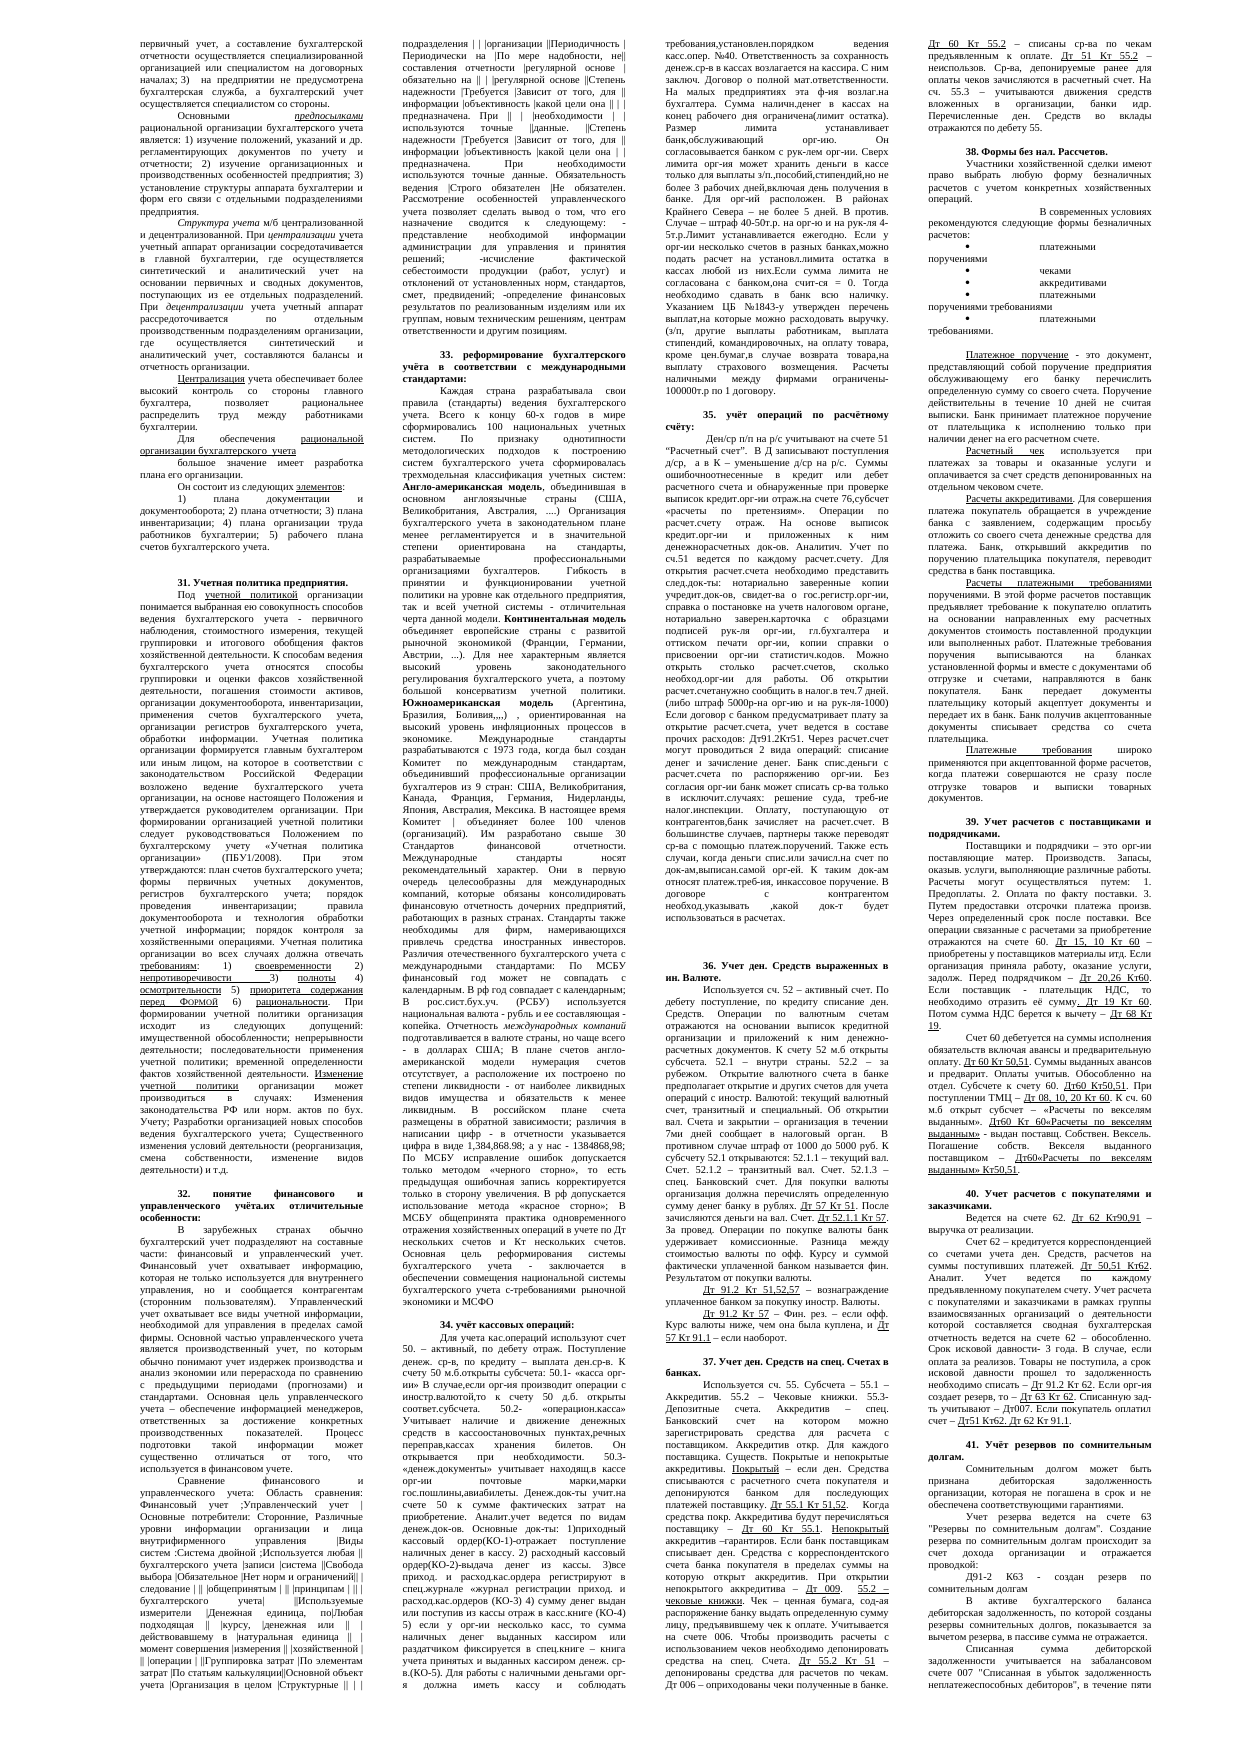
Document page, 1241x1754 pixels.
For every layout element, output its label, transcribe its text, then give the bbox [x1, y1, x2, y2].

list платежными поручениями требованиями [928, 289, 1152, 313]
text Д91-2 К63 - создан резерв по сомнительным долгам [928, 1571, 1152, 1595]
text 33. реформирование бухгалтерского учёта в соответствии с международными стандартами: [402, 349, 626, 385]
text Расчеты платежными требованиями поручениями. В этой форме расчетов поставщик предъявляет требование к покупателю оплатить на основании направленных ему расчетных документов стоимость поставленной продукции или выполненных работ. Платежные требования поручения выписываются на бланках установленной формы и вместе с документами об отгрузке и счетами, направляются в банк покупателя. Банк передает документы плательщику который акцептует документы и передает их в банк. Банк получив акцептованные документы списывает средства со счета плательщика. [928, 577, 1152, 744]
text Каждая страна разрабатывала свои правила (стандарты) ведения бухгалтерского учета. Всего к концу 60-х годов в мире сформировались 100 национальных учетных систем. По признаку однотипности методологических подходов к построению систем бухгалтерского учета сформировалась трехмодельная классификация учетных систем: Англо-американская модель, объединившая в основном англоязычные страны (США, Великобритания, Австралия, ....) Организация бухгалтерского учета в законодательном плане менее регламентируется и в значительной степени ориентирована на стандарты, разрабатываемые профессиональными организациями бухгалтеров. Гибкость в принятии и функционировании учетной политики на уровне как отдельного предприятия, так и всей учетной системы - отличительная черта данной модели. Континентальная модель объединяет европейские страны с развитой рыночной экономикой (Франции, Германии, Австрии, ...). Для нее характерным является высокий уровень законодательного регулирования бухгалтерского учета, а поэтому большой консерватизм учетной политики. Южноамериканская модель (Аргентина, Бразилия, Боливия,,,,) , ориентированная на высокий уровень инфляционных процессов в экономике. Международные стандарты разрабатываются с 1973 года, когда был создан Комитет по международным стандартам, объединивший профессиональные организации бухгалтеров из 9 стран: США, Великобритания, Канада, Франция, Германия, Нидерланды, Япония, Австралия, Мексика. В настоящее время Комитет | объединяет более 100 членов (организаций). Им разработано свыше 30 Стандартов финансовой отчетности. Международные стандарты носят рекомендательный характер. Они в первую очередь целесообразны для международных компаний, которые обязаны консолидировать финансовую отчетность дочерних предприятий, работающих в разных странах. Стандарты также необходимы для фирм, намеривающихся привлечь средства иностранных инвесторов. Различия отечественного бухгалтерского учета с международными стандартами: По МСБУ финансовый год может не совпадать с календарным. В рф год совпадает с календарным; В рос.сист.бух.уч. (РСБУ) используется национальная валюта - рубль и ее составляющая - копейка. Отчетность международных компаний подготавливается в валюте страны, но чаще всего - в долларах США; В плане счетов англо-американской модели нумерация счетов отсутствует, а расположение их построено по степени ликвидности - от наиболее ликвидных видов имущества и обязательств к менее ликвидным. В российском плане счета размещены в обратной зависимости; различия в написании цифр - в отчетности указывается цифра в виде 1,384,868.98; а у нас - 1384868,98; По МСБУ исправление ошибок допускается только методом «черного сторно», то есть предыдущая ошибочная запись корректируется только в сторону увеличения. В рф допускается использование метода «красное сторно»; В МСБУ общепринята практика одновременного отражения хозяйственных операций в учете по Дт нескольких счетов и Кт нескольких счетов. Основная цель реформирования системы бухгалтерского учета - заключается в обеспечении совмещения национальной системы бухгалтерского учета с-требованиями рыночной экономики и МСФО [402, 385, 626, 1307]
text Учет резерва ведется на счете 63 "Резервы по сомнительным долгам". Создание резерва по сомнительным долгам происходит за счет дохода организации и отражается проводкой: [928, 1511, 1152, 1571]
text 36. Учет ден. Средств выраженных в ин. Валюте. [665, 960, 889, 984]
text Ведется на счете 62. Дт 62 Кт90,91 – выручка от реализации. [928, 1211, 1152, 1235]
text 32. понятие финансового и управленческого учёта.их отличительные особенности: [140, 1187, 363, 1223]
text 40. Учет расчетов с покупателями и заказчиками. [928, 1187, 1152, 1211]
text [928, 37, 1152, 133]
text Платежные требования широко применяются при акцептованной форме расчетов, когда платежи совершаются не сразу после отгрузке товаров и выписки товарных документов. [928, 744, 1152, 804]
text 39. Учет расчетов с поставщиками и подрядчиками. [928, 816, 1152, 840]
text 35. учёт операций по расчётному счёту: [665, 409, 889, 433]
text Сомнительным долгом может быть признана дебиторская задолженность организации, которая не погашена в срок и не обеспечена соответствующими гарантиями. [928, 1463, 1152, 1511]
text Участники хозяйственной сделки имеют право выбрать любую форму безналичных расчетов с учетом конкретных хозяйственных операций. [928, 157, 1152, 205]
text Платежное поручение - это документ, представляющий собой поручение предприятия обслуживающему его банку перечислить определенную сумму со своего счета. Поручение действительны в течение 10 дней не считая выписки. Банк принимает платежное поручение от плательщика к исполнению только при наличии денег на его расчетном счете. [928, 349, 1152, 445]
text Расчеты аккредитивами. Для совершения платежа покупатель обращается в учреждение банка с заявлением, содержащим просьбу отложить со своего счета денежные средства для платежа. Банк, открывший аккредитив по поручению плательщика покупателя, переводит средства в банк поставщика. [928, 493, 1152, 577]
text 37. Учет ден. Средств на спец. Счетах в банках. [665, 1355, 889, 1379]
text Ден/ср п/п на р/с учитывают на счете 51 “Расчетный счет”. В Д записывают поступления д/ср, а в К – уменьшение д/ср на р/с. Суммы ошибочноотнесенные в кредит или дебет расчетного счета и обнаруженные при проверке выписок кредит.орг-ии отраж.на счете 76,субсчет «расчеты по претензиям». Операции по расчет.счету отраж. На основе выписок кредит.орг-ии и приложенных к ним денежнорасчетных док-ов. Аналитич. Учет по сч.51 ведется по каждому расчет.счету. Для открытия расчет.счета необходимо представить след.док-ты: нотариально заверенные копии учредит.док-ов, свидет-ва о гос.регистр.орг-ии, справка о постановке на учетв налоговом органе, нотариально заверен.карточка с образцами подписей рук-ля орг-ии, гл.бухгалтера и оттиском печати орг-ии, копии справки о присвоении орг-ии статистич.кодов. Можно открыть столько расчет.счетов, сколько необход.орг-ии для работы. Об открытии расчет.счетанужно сообщить в налог.в теч.7 дней. (либо штраф 5000р-на орг-ию и на рук-ля-1000) Если договор с банком предусматривает плату за открытие расчет.счета, учет ведется в составе прочих расходов: Дт91.2Кт51. Через расчет.счет могут проводиться 2 вида операций: списание денег и зачисление денег. Банк спис.деньги с расчет.счета по распоряжению орг-ии. Без согласия орг-ии банк может списать ср-ва только в исключит.случаях: решение суда, треб-ие налог.инспекции. Оплату, поступающую от контрагентов,банк зачисляет на расчет.счет. В большинстве случаев, партнеры также переводят ср-ва с помощью платеж.поручений. Также есть случаи, когда деньги спис.или зачисл.на счет по док-ам,выписан.самой орг-ей. К таким док-ам относят платеж.треб-ия, инкассовое поручение. В договоре с контрагентом необход.указывать ,какой док-т будет использоваться в расчетах. [665, 433, 889, 924]
text В зарубежных странах обычно бухгалтерский учет подразделяют на составные части: финансовый и управленческий учет. Финансовый учет охватывает информацию, которая не только используется для внутреннего управления, но и сообщается контрагентам (сторонним пользователям). Управленческий учет охватывает все виды учетной информации, необходимой для управления в пределах самой фирмы. Основной частью управленческого учета является производственный учет, по которым обычно понимают учет издержек производства и анализ экономии или перерасхода по сравнению с предыдущими периодами (прогнозами) и стандартами. Основная цель управленческого учета – обеспечение информацией менеджеров, ответственных за достижение конкретных производственных показателей. Процесс подготовки такой информации может существенно отличаться от того, что используется в финансовом учете. [140, 1223, 363, 1475]
list платежными поручениями [928, 241, 1152, 265]
list платежными требованиями. [928, 313, 1152, 337]
text Дт 91.2 Кт 51,52,57 – вознаграждение уплаченное банком за покупку иностр. Валюты. [665, 1283, 889, 1307]
text Под учетной политикой организации понимается выбранная ею совокупность способов ведения бухгалтерского учета - первичного наблюдения, стоимостного измерения, текущей группировки и итогового обобщения фактов хозяйственной деятельности. К способам ведения бухгалтерского учета относятся способы группировки и оценки факсов хозяйственной деятельности, погашения стоимости активов, организации документооборота, инвентаризации, применения счетов бухгалтерского учета, организации регистров бухгалтерского учета, обработки информации. Учетная политика организации формируется главным бухгалтером или иным лицом, на которое в соответствии с законодательством Российской Федерации возложено ведение бухгалтерского учета организации, на основе настоящего Положения и утверждается руководителем организации. При формировании организацией учетной политики следует руководствоваться Положением по бухгалтерскому учету «Учетная политика организации» (ПБУ1/2008). При этом утверждаются: план счетов бухгалтерского учета; формы первичных учетных документов, регистров бухгалтерского учета; порядок проведения инвентаризации; правила документооборота и технология обработки учетной информации; порядок контроля за хозяйственными операциями. Учетная политика организации во всех случаях должна отвечать требованиям: 1) своевременности 2) непротиворечивости 3) полноты 4) осмотрительности 5) приоритета содержания перед Формой 6) рациональности. При формировании учетной политики организация исходит из следующих допущений: имущественной обособленности; непрерывности деятельности; последовательности применения учетной политики; временной определенности фактов хозяйственной деятельности. Изменение учетной политики организации может производиться в случаях: Изменения законодательства РФ или норм. актов по бух. Учету; Разработки организацией новых способов ведения бухгалтерского учета; Существенного изменения условий деятельности (реорганизация, смена собственности, изменение видов деятельности) и т.д. [140, 588, 363, 1176]
text Используется сч. 52 – активный счет. По дебету поступление, по кредиту списание ден. Средств. Операции по валютным счетам отражаются на основании выписок кредитной организации и приложений к ним денежно-расчетных документов. К счету .б открыты субсчета. 52.1 – внутри страны. 52.2 – за рубежом. Открытие валютного счета в банке предполагает открытие и других счетов для учета операций с иностр. Валютой: текущий валютный счет, транзитный и специальный. Об открытии вал. Счета и закрытии – организация в течении 7ми дней сообщает в налоговый орган. В противном случае штраф от 1000 до 5000 руб. К субсчету 52.1 открываются: 52.1.1 – текущий вал. Счет. 52.1.2 – транзитный вал. Счет. 52.1.3 – спец. Банковский счет. Для покупки валюты организация должна перечислять определенную сумму денег банку в рублях. Дт 57 Кт 51. После зачисляются деньги на вал. Счет. Дт 52.1.1 Кт 57. За провед. Операции по покупке валюты банк удерживает комиссионные. Разница между стоимостью валюты по офф. Курсу и суммой фактически уплаченной банком называется фин. Результатом от покупки валюты. [665, 984, 889, 1283]
text Счет 62 – кредитуется корреспонденцией со счетами учета ден. Средств, расчетов на суммы поступивших платежей. Дт 50,51 Кт62. Аналит. Учет ведется по каждому предъявленному покупателем счету. Учет расчета с покупателями и заказчиками в рамках группы взаимосвязанных организаций о деятельности которой составляется сводная бухгалтерская отчетность ведется на счете 62 – обособленно. Срок исковой давности- 3 года. В случае, если оплата за реализов. Товары не поступила, а срок исковой давности прошел то задолженность необходимо списать – Дт 91.2 Кт 62. Если орг-ия создает резерв, то – Дт 63 Кт 62. Списанную зад-ть учитывают – Дт007. Если покупатель оплатил счет – Дт51 Кт62. Дт 62 Кт 91.1. [928, 1235, 1152, 1427]
text 1) плана документации и документооборота; 2) плана отчетности; 3) плана инвентаризации; 4) плана организации труда работников бухгалтерии; 5) рабочего плана счетов бухгалтерского учета. [140, 493, 363, 553]
text Поставщики и подрядчики – это орг-ии поставляющие матер. Производств. Запасы, оказыв. услуги, выполняющие различные работы. Расчеты могут осуществляться путем: 1. Предоплаты. 2. Оплата по факту поставки. 3. Путем предоставки отсрочки платежа произв. Через определенный срок после поставки. Все операции связанные с расчетами за приобретение отражаются на счете 60. Дт 15, 10 Кт 60 – приобретены у поставщиков материалы итд. Если организация приняла работу, оказание услуги, задолж. Перед подрядчиком – Дт 20,26 Кт60. Если поставщик - плательщик НДС, то необходимо отразить её сумму. Дт 19 Кт 60. Потом сумма НДС берется к вычету – Дт 68 Кт 19. [928, 840, 1152, 1032]
text 41. Учёт резервов по сомнительным долгам. [928, 1439, 1152, 1463]
text Дт 91.2 Кт 57 – Фин. рез. – если офф. Курс валюты ниже, чем она была куплена, и Дт 57 Кт 91.1 – если наоборот. [665, 1307, 889, 1343]
text Структура учета м/б централизованной и децентрализованной. При централизации учета учетный аппарат организации сосредотачивается в главной бухгалтерии, где осуществляется синтетический и аналитический учет на основании первичных и сводных документов, поступающих из ее отдельных подразделений. При децентрализации учета учетный аппарат рассредоточивается по отдельным производственным подразделениям организации, где осуществляется синтетический и аналитический учет, составляются балансы и отчетность организации. [140, 217, 363, 373]
text В современных условиях рекомендуются следующие формы безналичных расчетов: [928, 205, 1152, 241]
text Основными предпосылками рациональной организации бухгалтерского учета является: 1) изучение положений, указаний и др. регламентирующих документов по учету и отчетности; 2) изучение организационных и производственных особенностей предприятия; 3) установление структуры аппарата бухгалтерии и форм его связи с отдельными подразделениями предприятия. [140, 109, 363, 217]
text Расчетный чек используется при платежах за товары и оказанные услуги и оплачивается за счет средств депонированных на отдельном чековом счете. [928, 445, 1152, 493]
text Для обеспечения рациональной организации бухгалтерского учета [140, 433, 363, 457]
text Централизация учета обеспечивает более высокий контроль со стороны главного бухгалтера, позволяет рациональнее распределить труд между работниками бухгалтерии. [140, 373, 363, 433]
text В активе бухгалтерского баланса дебиторская задолженность, по которой созданы резервы сомнительных долгов, показывается за вычетом резерва, в пассиве сумма не отражается. [928, 1595, 1152, 1643]
text Счет 60 дебетуется на суммы исполнения обязательств включая авансы и предварительную оплату. Дт 60 Кт 50,51. Суммы выданных авансов и предварит. Оплаты учитыв. Обособленно на отдел. Субсчете к счету 60. Дт60 Кт50,51. При поступлении ТМЦ – Дт 08, 10, 20 Кт 60. К сч. .б открыт субсчет – «Расчеты по векселям выданным». Дт60 Кт 60«Расчеты по векселям выданным» - выдан поставщ. Собствен. Вексель. Погашение собств. Векселя выданного поставщиком – Дт60«Расчеты по векселям выданным» Кт50,51. [928, 1032, 1152, 1176]
text большое значение имеет разработка плана его организации. [140, 457, 363, 481]
